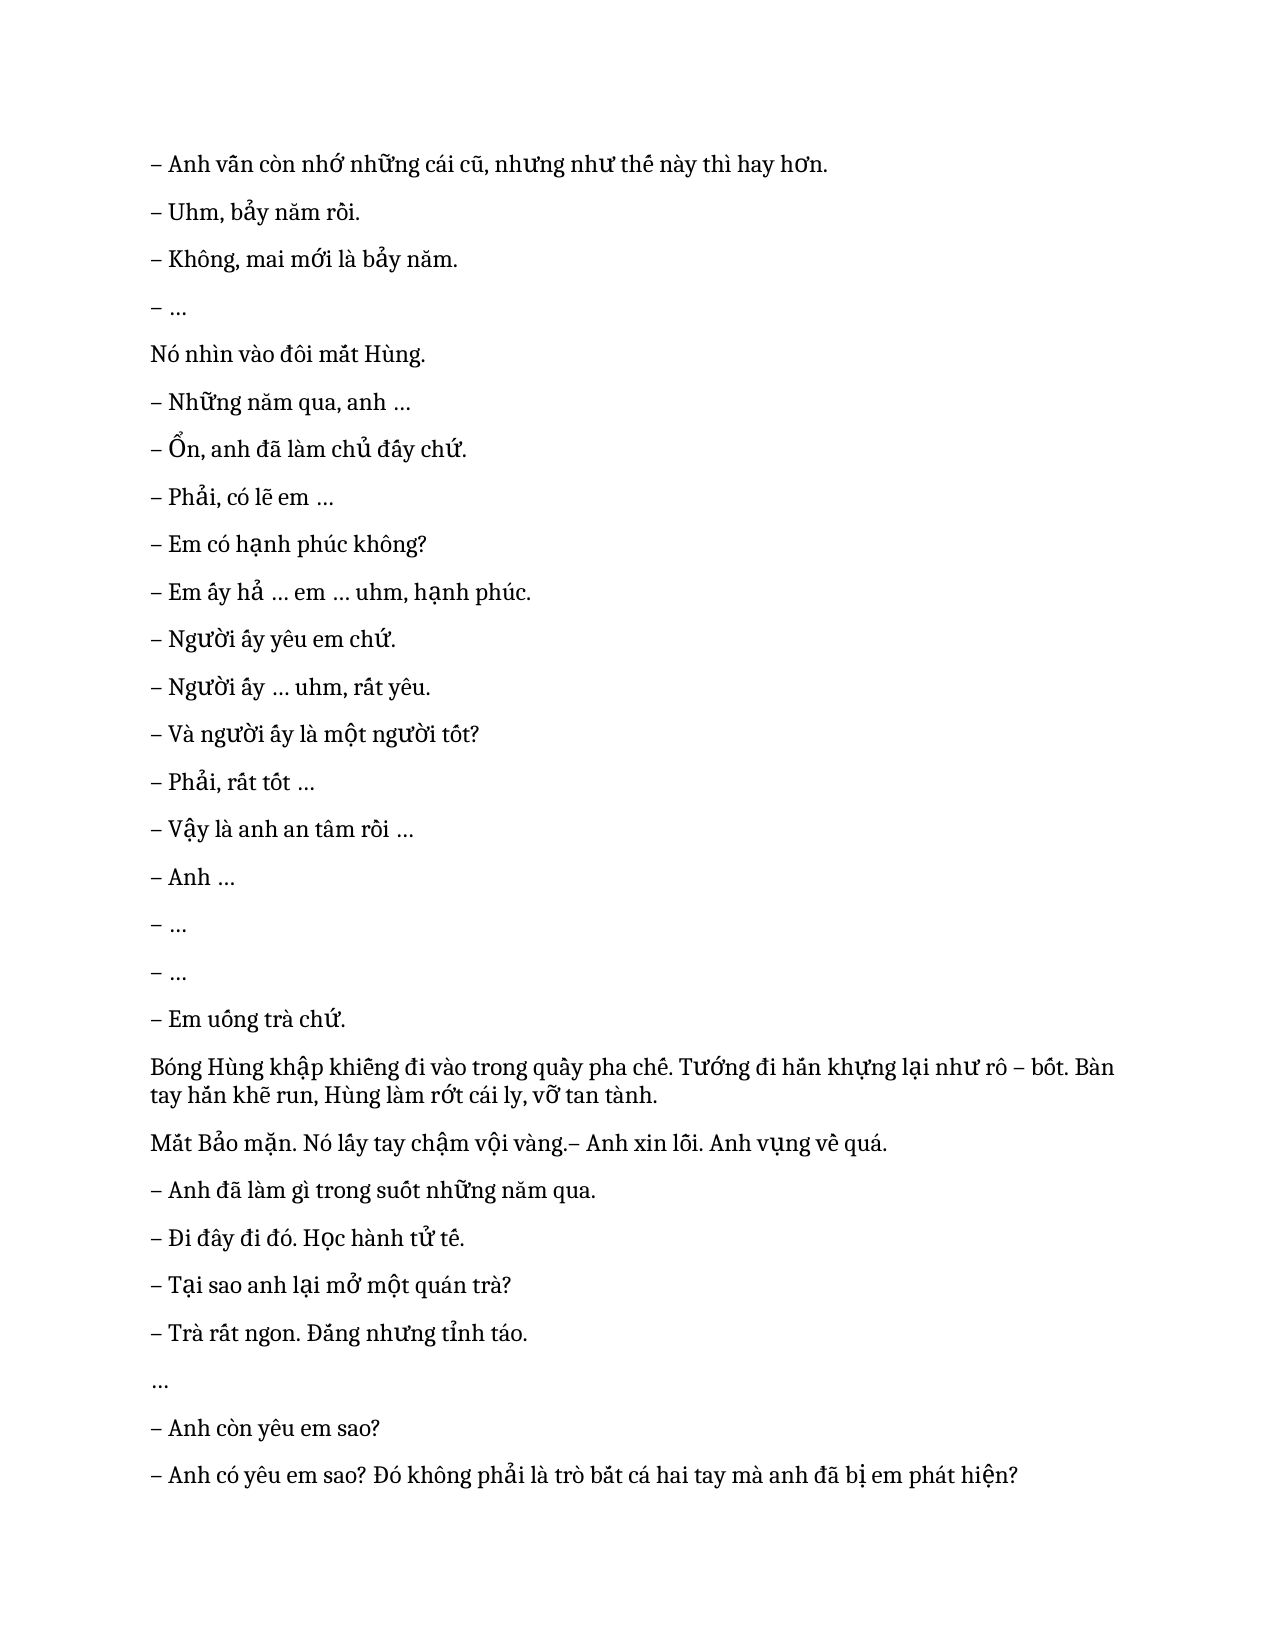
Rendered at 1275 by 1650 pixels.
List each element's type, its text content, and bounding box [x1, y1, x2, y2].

text – Người ấy yêu em chứ. [150, 625, 1125, 654]
text – Vậy là anh an tâm rồi … [150, 815, 1125, 844]
text – Ổn, anh đã làm chủ đấy chứ. [150, 435, 1125, 464]
text – Em uống trà chứ. [150, 1005, 1125, 1034]
text – Phải, rất tốt … [150, 767, 1125, 796]
text – Tại sao anh lại mở một quán trà? [150, 1271, 1125, 1300]
text – Anh … [150, 862, 1125, 891]
text – Em có hạnh phúc không? [150, 530, 1125, 559]
text – … [150, 910, 1125, 939]
text – Đi đây đi đó. Học hành tử tế. [150, 1224, 1125, 1252]
text – Anh có yêu em sao? Đó không phải là trò bắt cá hai tay mà anh đã bị em phát hiện? [150, 1461, 1125, 1490]
text … [150, 1366, 1125, 1395]
text – Và người ấy là một người tốt? [150, 720, 1125, 749]
text Mắt Bảo mặn. Nó lấy tay chậm vội vàng.– Anh xin lỗi. Anh vụng về quá. [150, 1129, 1125, 1157]
text Bóng Hùng khập khiễng đi vào trong quầy pha chế. Tướng đi hắn khựng lại như rô – bốt. Bàn tay hắn khẽ run, Hùng làm rớt cái ly, vỡ tan tành. [150, 1052, 1125, 1110]
text – Không, mai mới là bảy năm. [150, 245, 1125, 274]
text – Anh vẫn còn nhớ những cái cũ, nhưng như thế này thì hay hơn. [150, 150, 1125, 179]
text – Trà rất ngon. Đắng nhưng tỉnh táo. [150, 1319, 1125, 1347]
text – … [150, 957, 1125, 986]
text – Những năm qua, anh … [150, 387, 1125, 416]
text Nó nhìn vào đôi mắt Hùng. [150, 340, 1125, 369]
text – Phải, có lẽ em … [150, 482, 1125, 511]
text – Người ấy … uhm, rất yêu. [150, 672, 1125, 701]
text – … [150, 292, 1125, 321]
text – Uhm, bảy năm rồi. [150, 197, 1125, 226]
text – Em ấy hả … em … uhm, hạnh phúc. [150, 577, 1125, 606]
text – Anh còn yêu em sao? [150, 1414, 1125, 1442]
text – Anh đã làm gì trong suốt những năm qua. [150, 1176, 1125, 1205]
